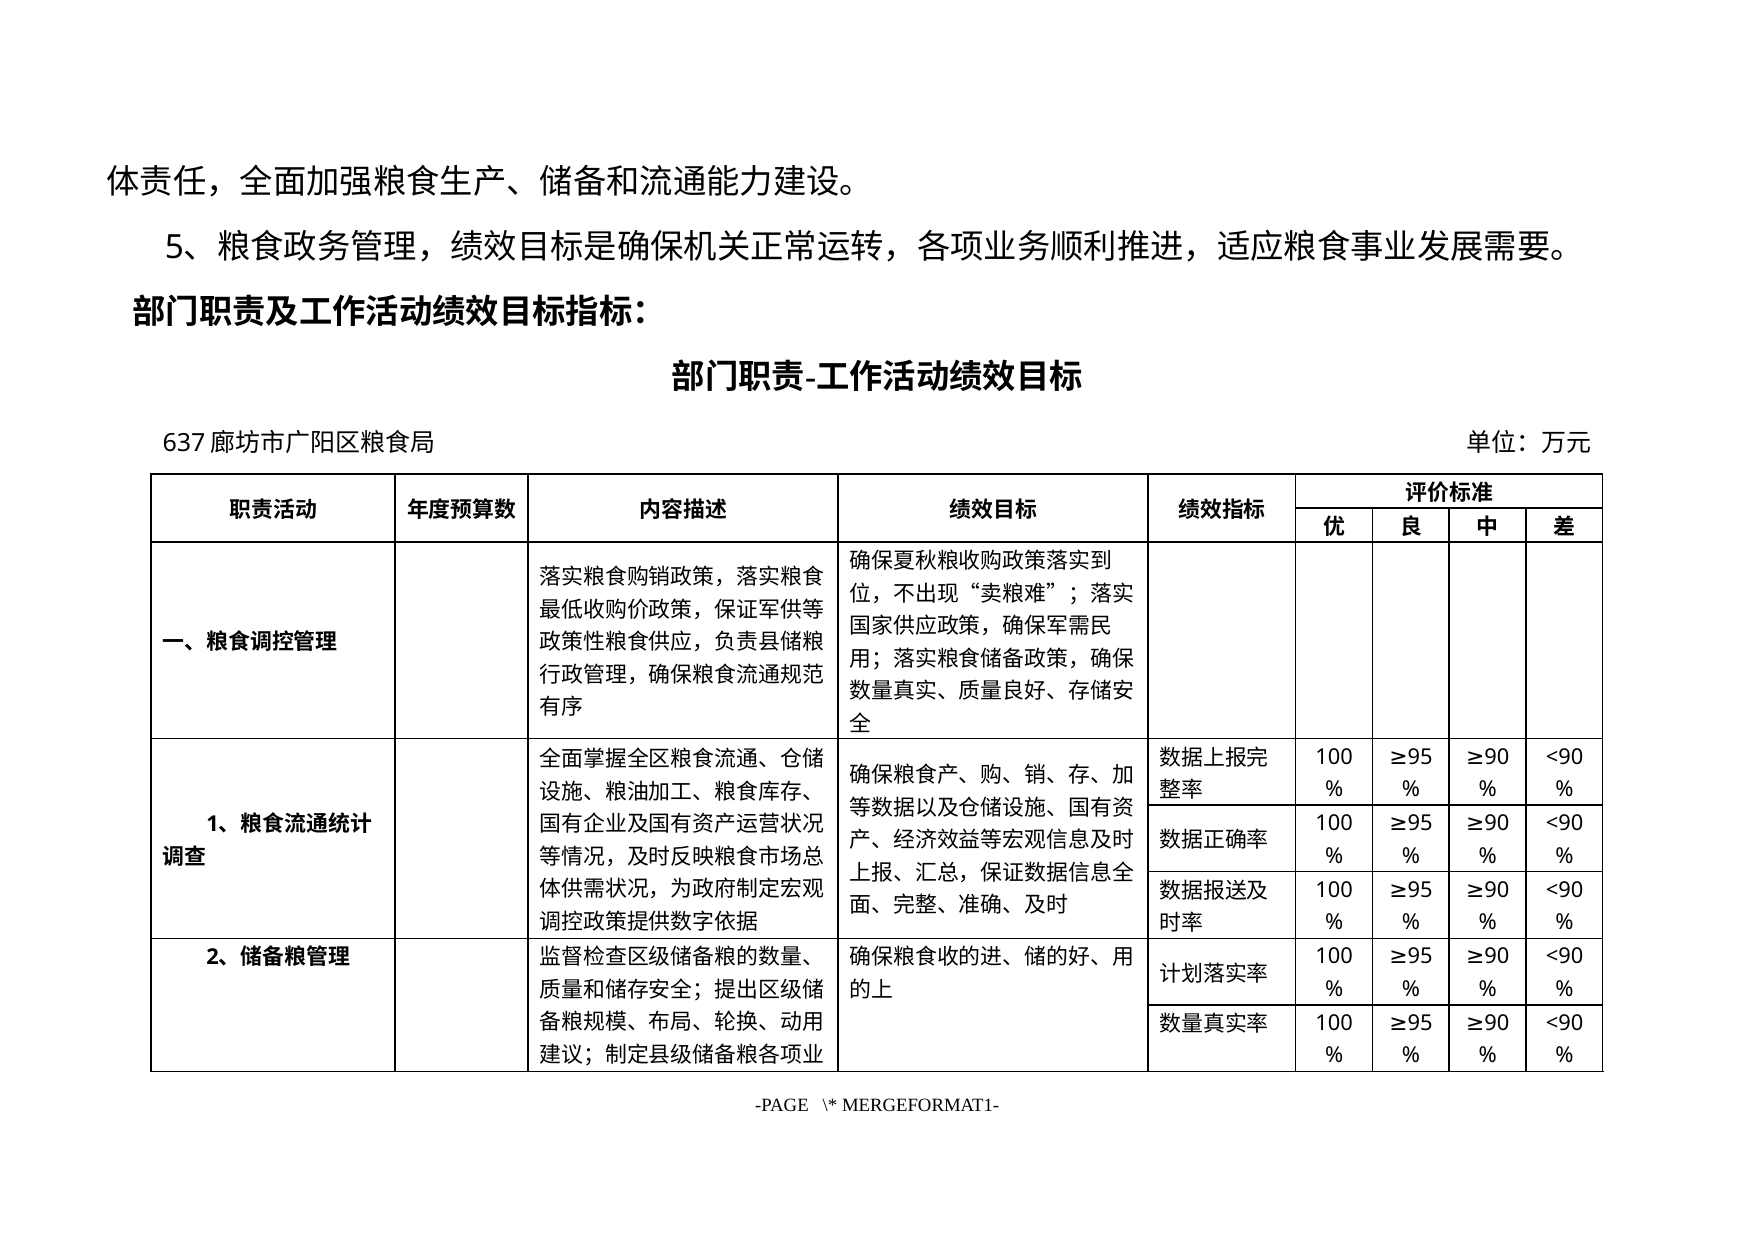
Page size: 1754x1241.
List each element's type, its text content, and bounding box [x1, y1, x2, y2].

table_cell 内容描述 [529, 475, 837, 541]
table_cell 100% [1296, 739, 1372, 804]
table_header 单位：万元 [1296, 408, 1602, 473]
table_cell 计划落实率 [1149, 939, 1295, 1004]
table_cell 数量真实率 [1149, 1006, 1295, 1071]
table_cell 确保粮食收的进、储的好、用的上 [839, 939, 1147, 1071]
table_cell [396, 739, 527, 937]
table_cell [1149, 543, 1295, 738]
table_cell ≥90% [1450, 739, 1525, 804]
table_cell 绩效目标 [839, 475, 1147, 541]
table_cell 100% [1296, 806, 1372, 871]
text 部门职责-工作活动绩效目标 [106, 341, 1648, 406]
table_cell [396, 543, 527, 738]
table_cell 优 [1296, 509, 1372, 541]
table_cell <90% [1527, 1006, 1602, 1071]
table_cell 数据正确率 [1149, 806, 1295, 871]
table_cell 100% [1296, 939, 1372, 1004]
table_cell 职责活动 [152, 475, 394, 541]
table_cell 100% [1296, 872, 1372, 937]
table_cell ≥95% [1373, 806, 1448, 871]
text 5、粮食政务管理，绩效目标是确保机关正常运转，各项业务顺利推进，适应粮食事业发展需要。 [106, 211, 1648, 276]
table_cell <90% [1527, 806, 1602, 871]
table_cell ≥95% [1373, 872, 1448, 937]
table_cell 绩效指标 [1149, 475, 1295, 541]
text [106, 146, 1648, 211]
table_cell 年度预算数 [396, 475, 527, 541]
table_cell 确保夏秋粮收购政策落实到位，不出现“卖粮难”；落实国家供应政策，确保军需民用；落实粮食储备政策，确保数量真实、质量良好、存储安全 [839, 543, 1147, 738]
table_cell 1、粮食流通统计调查 [152, 739, 394, 937]
table_cell 中 [1450, 509, 1525, 541]
table_cell 全面掌握全区粮食流通、仓储设施、粮油加工、粮食库存、国有企业及国有资产运营状况等情况，及时反映粮食市场总体供需状况，为政府制定宏观调控政策提供数字依据 [529, 739, 837, 937]
table_cell <90% [1527, 939, 1602, 1004]
table_cell 良 [1373, 509, 1448, 541]
table_cell ≥90% [1450, 1006, 1525, 1071]
table_cell [1296, 543, 1372, 738]
table_cell 数据上报完整率 [1149, 739, 1295, 804]
table_cell 确保粮食产、购、销、存、加等数据以及仓储设施、国有资产、经济效益等宏观信息及时上报、汇总，保证数据信息全面、完整、准确、及时 [839, 739, 1147, 937]
table_cell [1450, 543, 1525, 738]
table_cell 一、粮食调控管理 [152, 543, 394, 738]
table_cell 差 [1527, 509, 1602, 541]
table_cell 评价标准 [1296, 475, 1602, 507]
table_cell <90% [1527, 739, 1602, 804]
table_cell ≥95% [1373, 739, 1448, 804]
table_cell 2、储备粮管理 [152, 939, 394, 1071]
table_cell [396, 939, 527, 1071]
table_cell 数据报送及时率 [1149, 872, 1295, 937]
table_cell [1527, 543, 1602, 738]
table_cell ≥90% [1450, 806, 1525, 871]
table_header 637廊坊市广阳区粮食局 [152, 408, 1295, 473]
table_cell <90% [1527, 872, 1602, 937]
table_cell [1373, 543, 1448, 738]
table_cell 100% [1296, 1006, 1372, 1071]
table_cell ≥90% [1450, 939, 1525, 1004]
table_cell 监督检查区级储备粮的数量、质量和储存安全；提出区级储备粮规模、布局、轮换、动用建议；制定县级储备粮各项业务管理制度和相关技术规范并监督执行；审核上报储备粮代储企业承储资格；指导地方粮食储备 [529, 939, 837, 1071]
table_cell ≥90% [1450, 872, 1525, 937]
table_cell ≥95% [1373, 939, 1448, 1004]
table_cell 落实粮食购销政策，落实粮食最低收购价政策，保证军供等政策性粮食供应，负责县储粮行政管理，确保粮食流通规范有序 [529, 543, 837, 738]
text 部门职责及工作活动绩效目标指标： [106, 276, 1648, 341]
table_cell ≥95% [1373, 1006, 1448, 1071]
